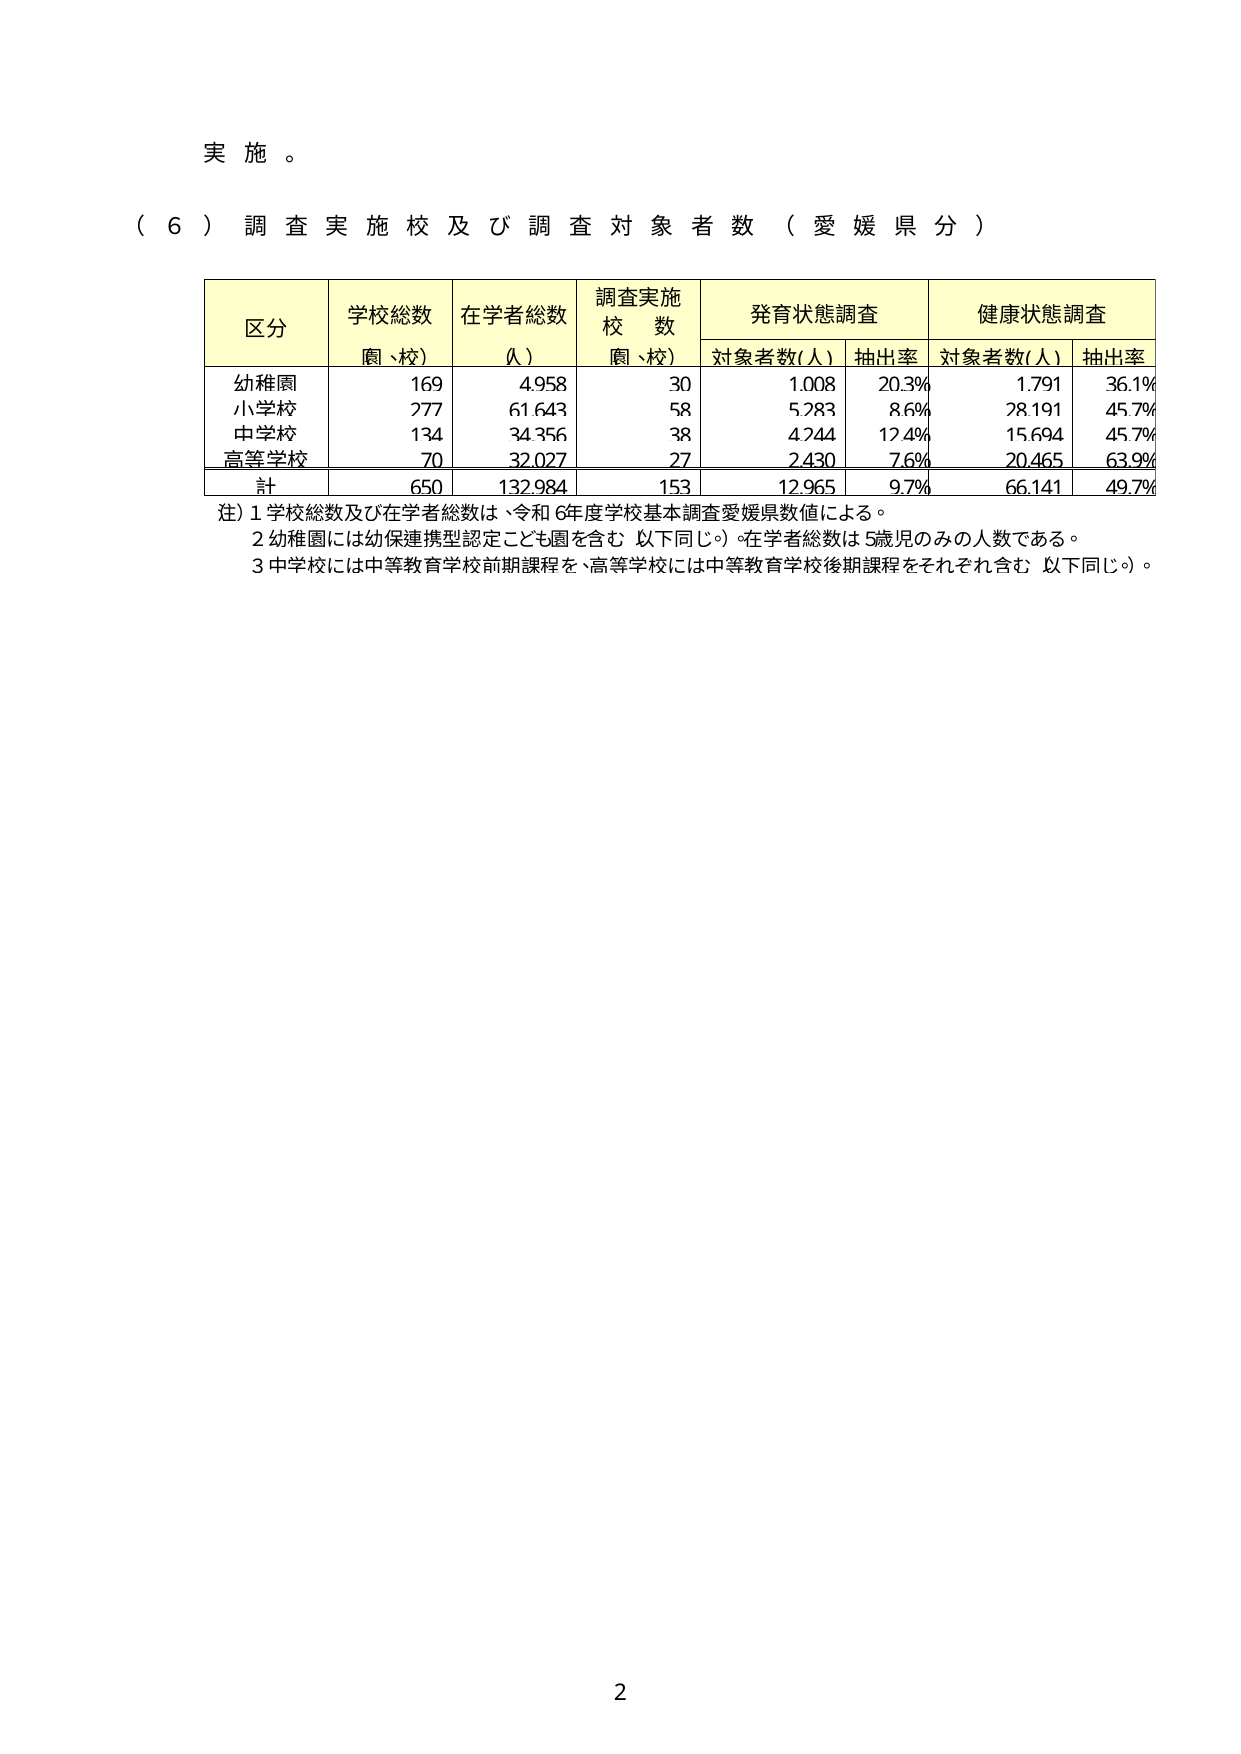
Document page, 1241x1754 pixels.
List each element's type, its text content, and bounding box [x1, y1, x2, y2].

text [122, 133, 1118, 169]
text （６）調査実施校及び調査対象者数（愛媛県分） [122, 206, 1118, 242]
